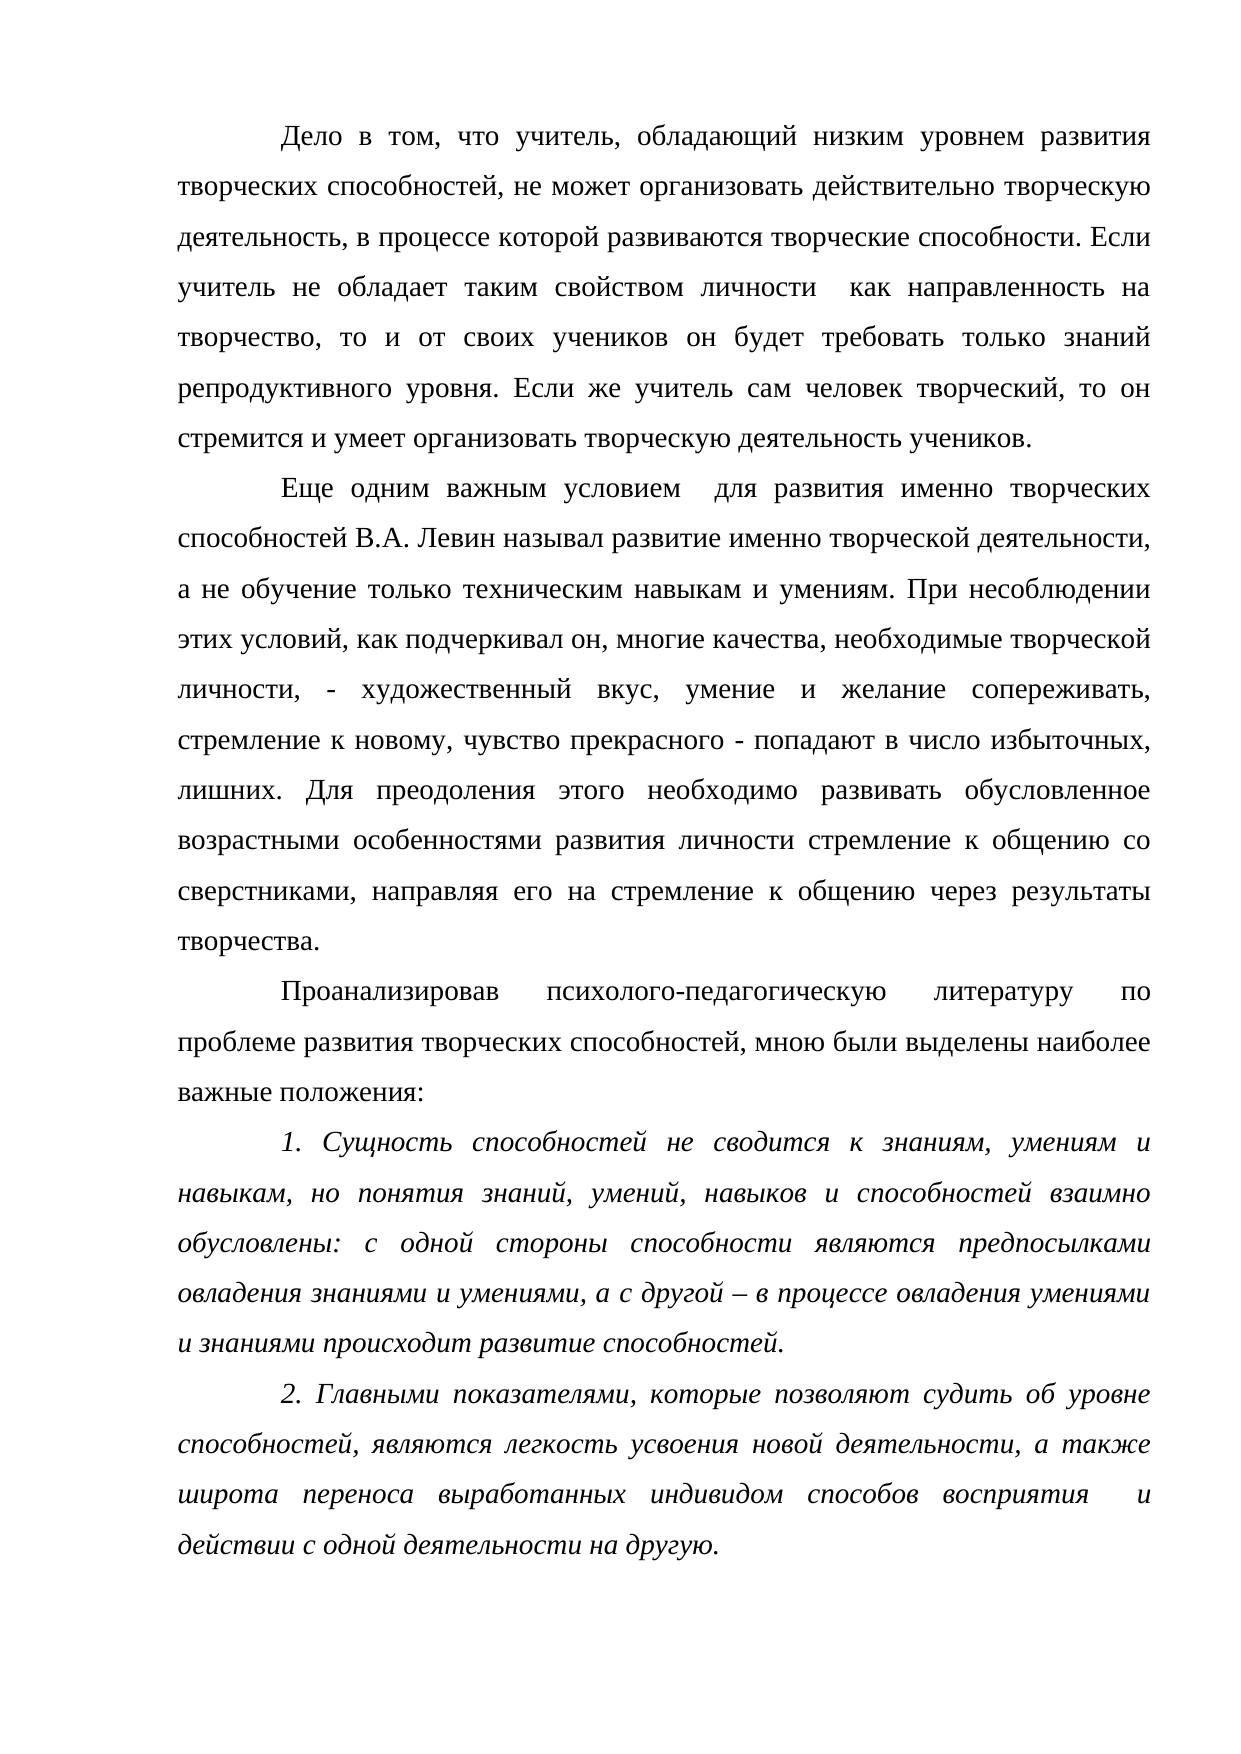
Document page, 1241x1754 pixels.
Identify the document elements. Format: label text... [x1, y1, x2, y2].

text Проанализировав психолого-педагогическую литературу по проблеме развития творческих способностей, мною были выделены наиболее важные положения: [177, 973, 1152, 1108]
text 2. Главными показателями, которые позволяют судить об уровне способностей, являются легкость усвоения новой деятельности, а также широта переноса выработанных индивидом способов восприятия и действии с одной деятельности на другую. [177, 1376, 1152, 1560]
text Еще одним важным условием для развития именно творческих способностей В.А. Левин называл развитие именно творческой деятельности, а не обучение только техническим навыкам и умениям. При несоблюдении этих условий, как подчеркивал он, многие качества, необходимые творческой личности, - художественный вкус, умение и желание сопереживать, стремление к новому, чувство прекрасного - попадают в число избыточных, лишних. Для преодоления этого необходимо развивать обусловленное возрастными особенностями развития личности стремление к общению со сверстниками, направляя его на стремление к общению через результаты творчества. [177, 470, 1152, 957]
text Дело в том, что учитель, обладающий низким уровнем развития творческих способностей, не может организовать действительно творческую деятельность, в процессе которой развиваются творческие способности. Если учитель не обладает таким свойством личности как направленность на творчество, то и от своих учеников он будет требовать только знаний репродуктивного уровня. Если же учитель сам человек творческий, то он стремится и умеет организовать творческую деятельность учеников. [177, 118, 1152, 453]
text 1. Сущность способностей не сводится к знаниям, умениям и навыкам, но понятия знаний, умений, навыков и способностей взаимно обусловлены: с одной стороны способности являются предпосылками овладения знаниями и умениями, а с другой – в процессе овладения умениями и знаниями происходит развитие способностей. [177, 1124, 1152, 1359]
